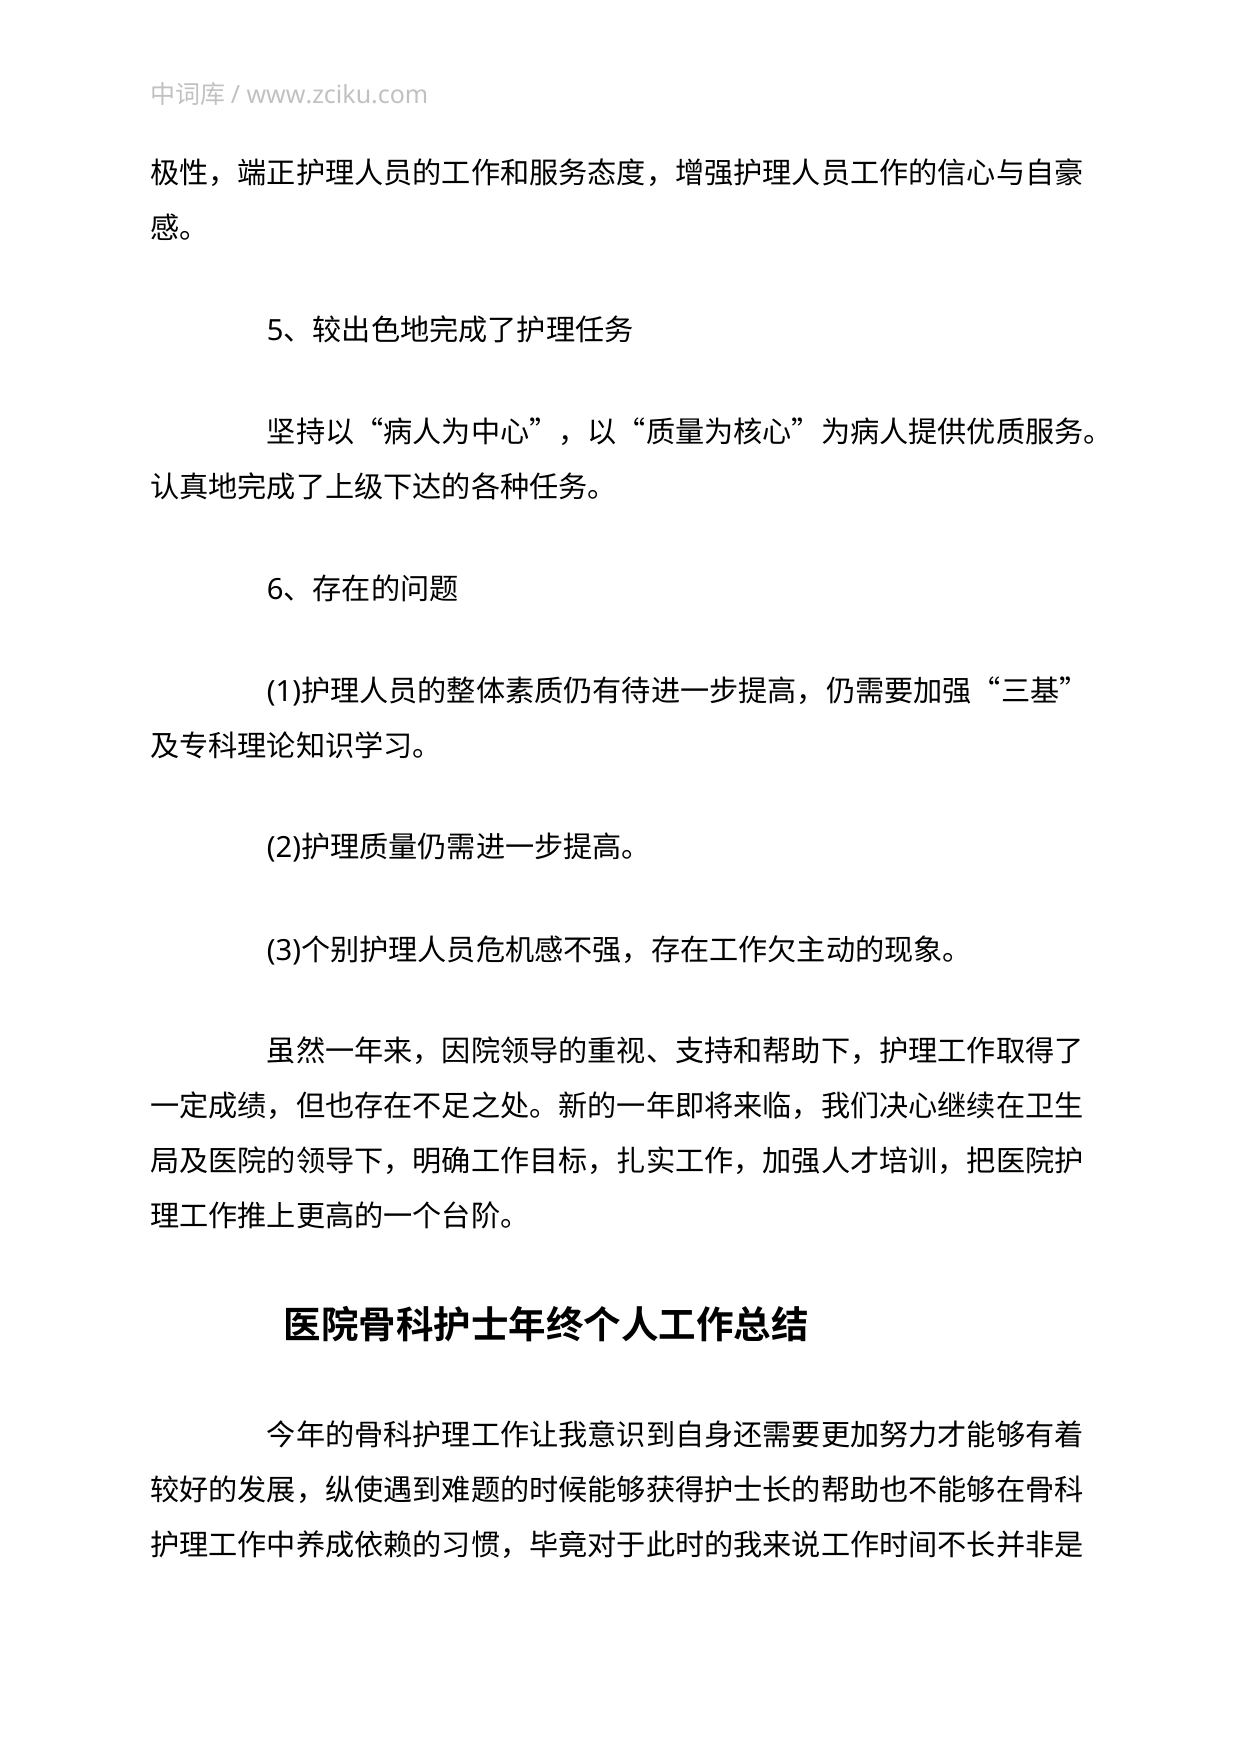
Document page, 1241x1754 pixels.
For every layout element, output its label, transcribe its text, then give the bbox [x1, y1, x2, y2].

text 5、较出色地完成了护理任务 [150, 307, 1090, 349]
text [150, 1412, 1090, 1564]
text 6、存在的问题 [150, 565, 1090, 608]
text 虽然一年来，因院领导的重视、支持和帮助下，护理工作取得了一定成绩，但也存在不足之处。新的一年即将来临，我们决心继续在卫生局及医院的领导下，明确工作目标，扎实工作，加强人才培训，把医院护理工作推上更高的一个台阶。 [150, 1028, 1090, 1235]
text 医院骨科护士年终个人工作总结 [150, 1294, 1090, 1349]
text (2)护理质量仍需进一步提高。 [150, 824, 1090, 866]
text (3)个别护理人员危机感不强，存在工作欠主动的现象。 [150, 926, 1090, 968]
text (1)护理人员的整体素质仍有待进一步提高，仍需要加强“三基”及专科理论知识学习。 [150, 667, 1090, 764]
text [150, 150, 1090, 247]
text 坚持以“病人为中心”，以“质量为核心”为病人提供优质服务。认真地完成了上级下达的各种任务。 [150, 409, 1090, 506]
